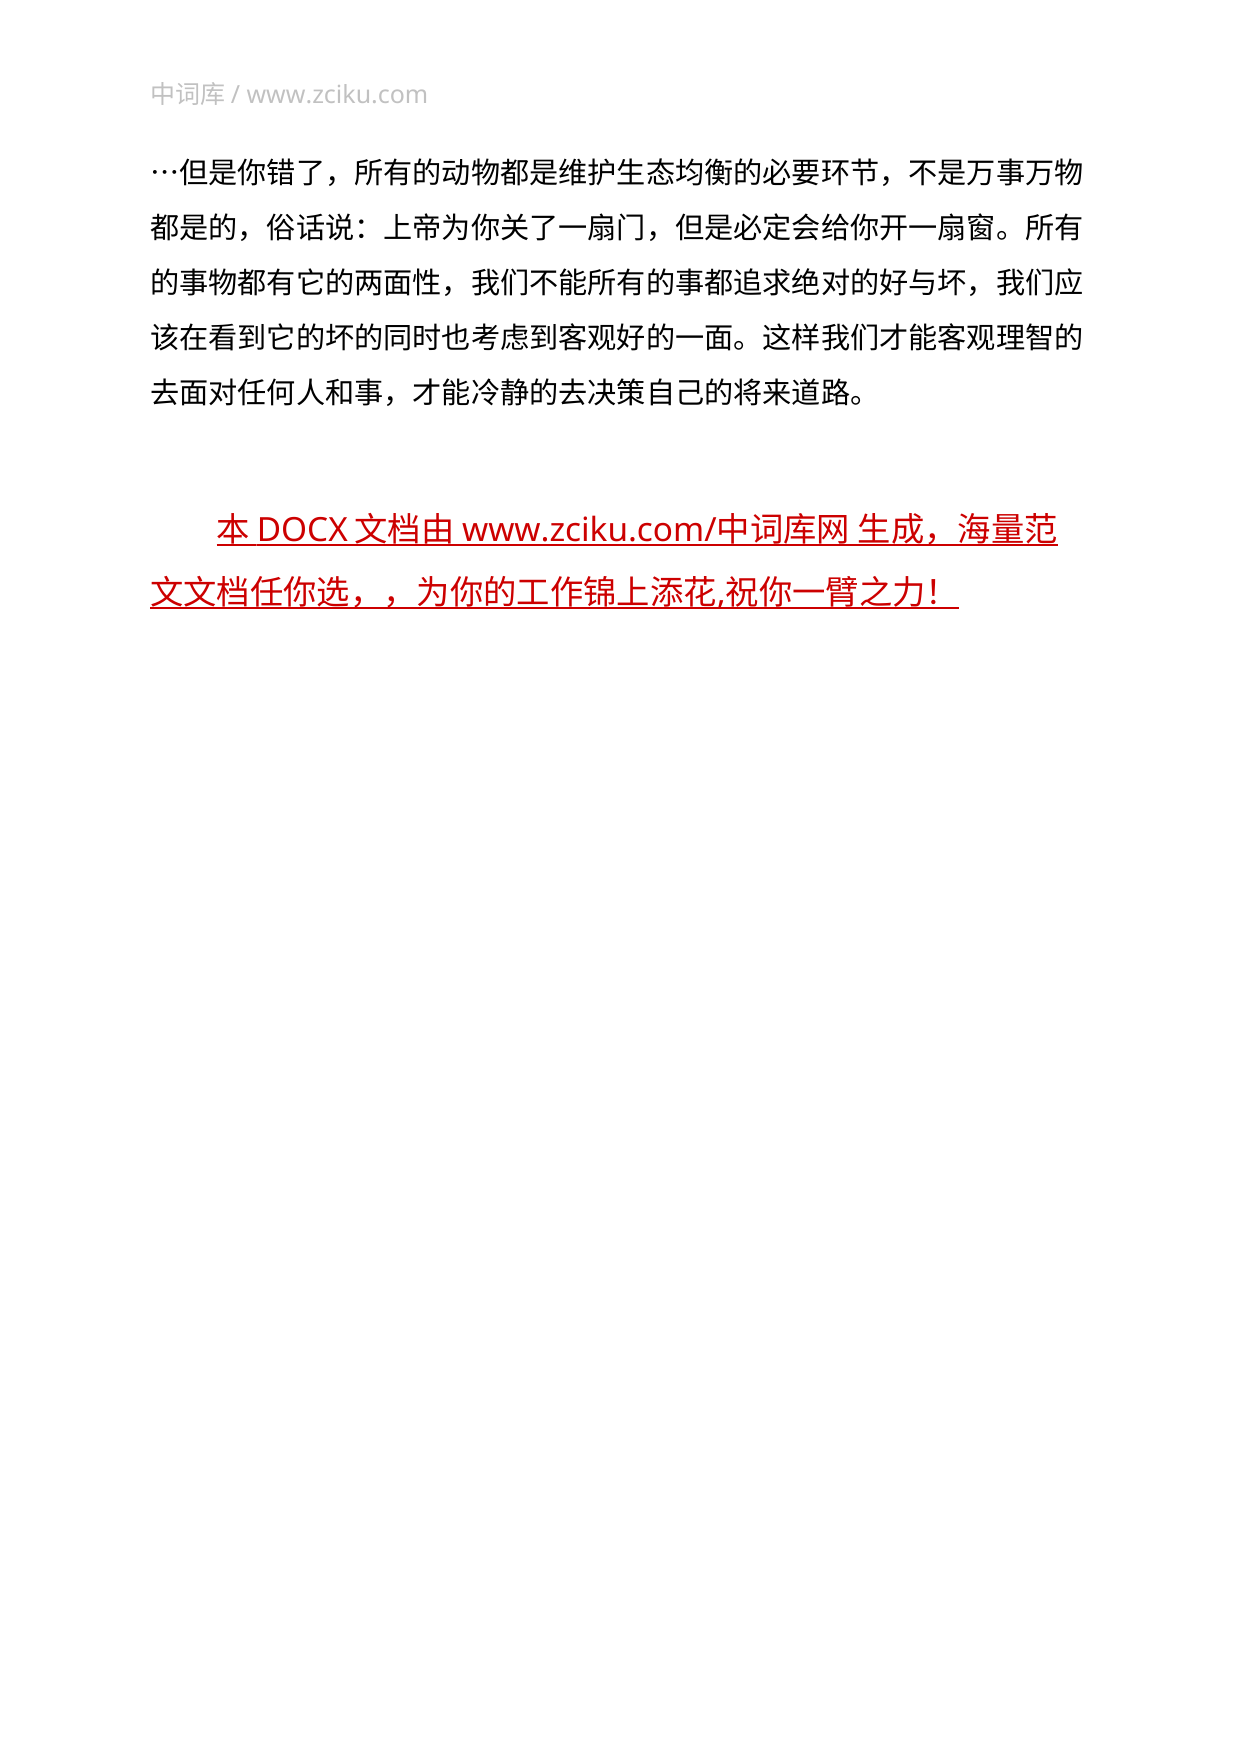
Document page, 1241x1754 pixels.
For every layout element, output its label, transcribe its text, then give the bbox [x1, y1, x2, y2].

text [150, 150, 1090, 412]
text 本DOCX文档由 www.zciku.com/中词库网 生成，海量范文文档任你选，，为你的工作锦上添花,祝你一臂之力！ [150, 503, 1090, 614]
